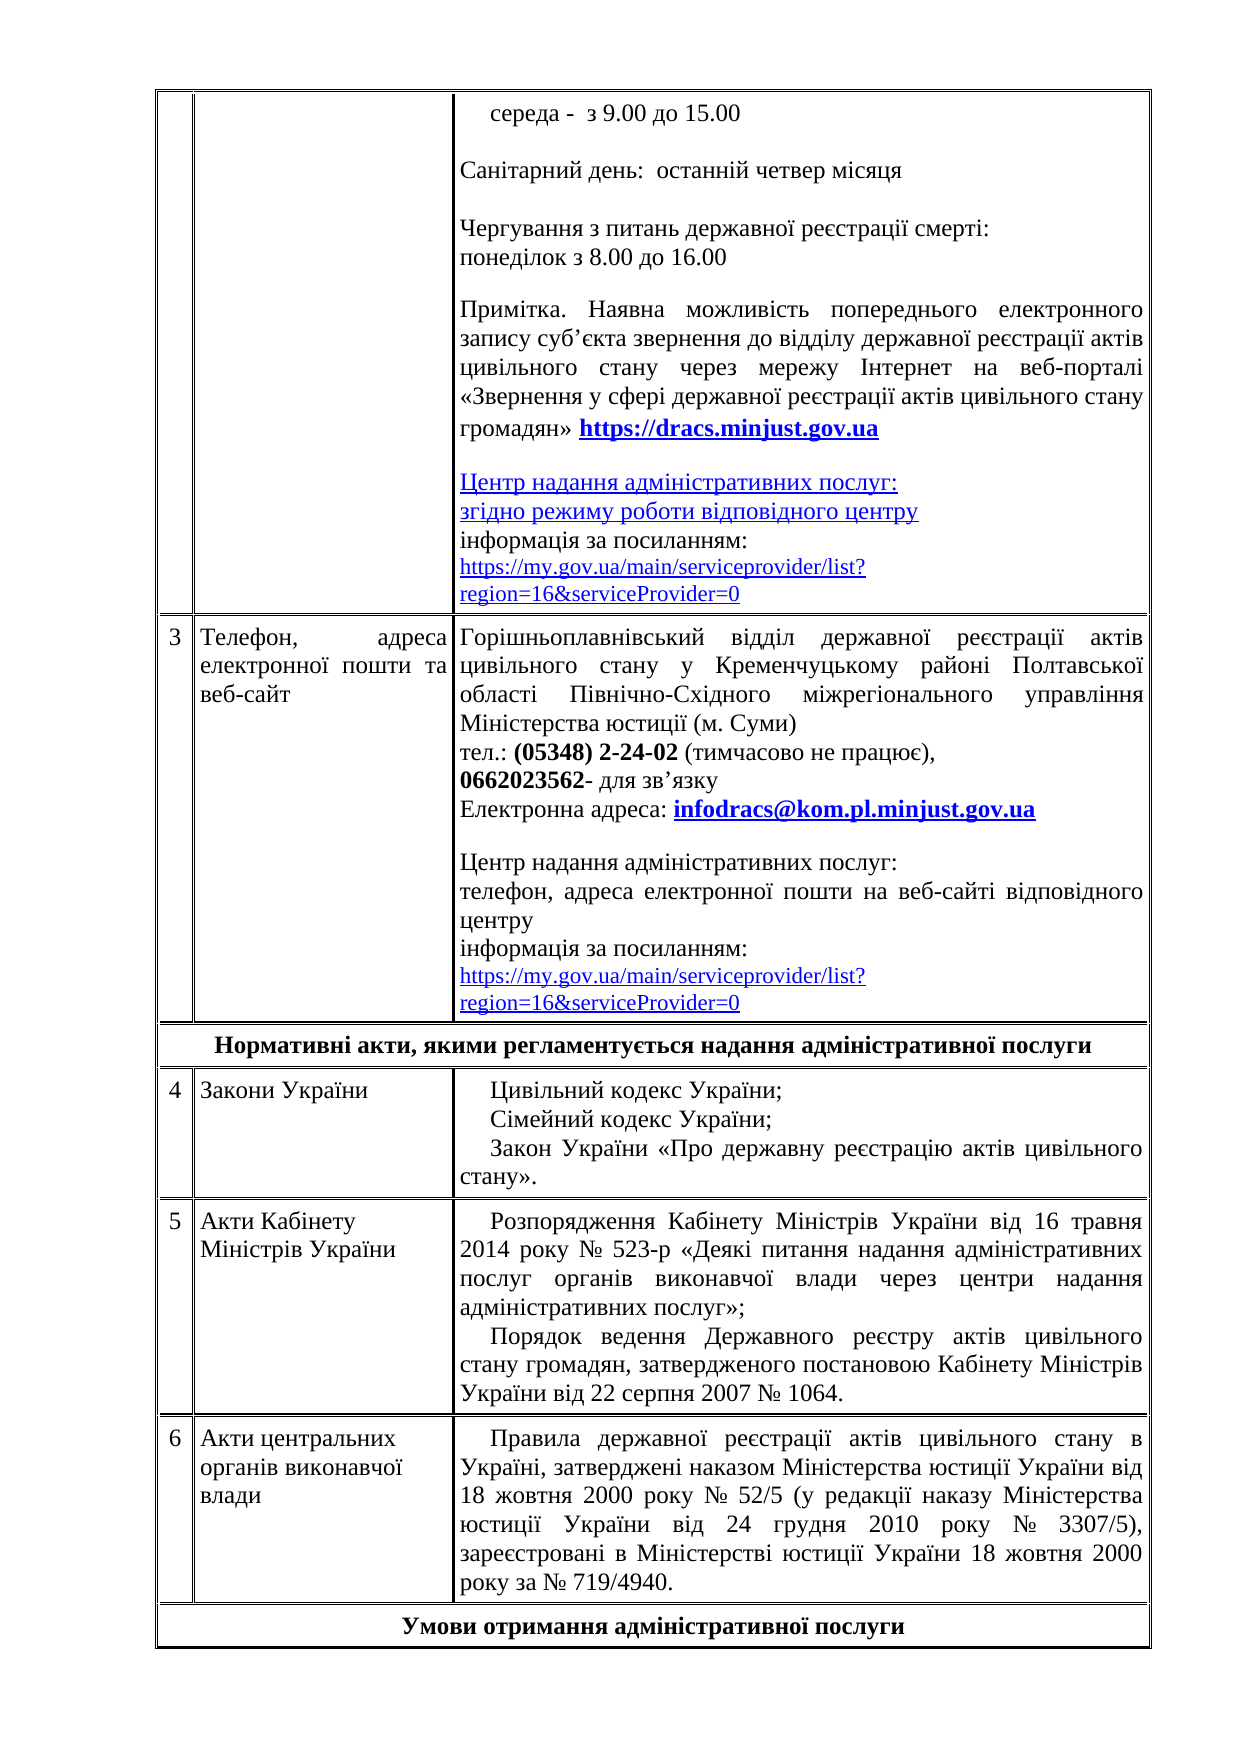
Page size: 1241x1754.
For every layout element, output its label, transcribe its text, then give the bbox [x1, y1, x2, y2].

table_cell Закони України [195, 1069, 452, 1196]
table_cell Акти центральних органів виконавчої влади [195, 1417, 452, 1602]
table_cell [453, 92, 1149, 612]
table_cell Горішньоплавнівський відділ державної реєстрації актів цивільного стану у Кременчуцькому районі Полтавської області Північно-Східного міжрегіонального управління Міністерства юстиції (м. Суми) тел.: (05348) 2-24-02 (тимчасово не працює), 0662023562- для зв’язку Електронна адреса: infodracs@kom.pl.minjust.gov.ua Центр надання адміністративних послуг: телефон, адреса електронної пошти на веб-сайті відповідного центру інформація за посиланням: https://my.gov.ua/main/serviceprovider/list?region=16&serviceProvider=0 [455, 613, 1149, 1021]
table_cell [194, 92, 453, 612]
table_cell 5 [158, 1196, 192, 1413]
table_cell Розпорядження Кабінету Міністрів України від 16 травня 2014 року № 523-р «Деякі питання надання адміністративних послуг органів виконавчої влади через центри надання адміністративних послуг»; Порядок ведення Державного реєстру актів цивільного стану громадян, затвердженого постановою Кабінету Міністрів України від 22 серпня 2007 № 1064. [455, 1196, 1149, 1413]
table_cell 6 [158, 1413, 192, 1602]
table_cell Цивільний кодекс України; Сімейний кодекс України; Закон України «Про державну реєстрацію актів цивільного стану». [453, 1066, 1150, 1196]
table_cell Правила державної реєстрації актів цивільного стану в Україні, затверджені наказом Міністерства юстиції України від 18 жовтня 2000 року № 52/5 (у редакції наказу Міністерства юстиції України від 24 грудня 2010 року № 3307/5), зареєстровані в Міністерстві юстиції України 18 жовтня 2000 року за № 719/4940. [455, 1413, 1149, 1602]
table_cell Умови отримання адміністративної послуги [156, 1602, 1150, 1646]
table_cell Телефон, адреса електронної пошти та веб-сайт [195, 616, 452, 1021]
table_cell 2 [158, 92, 193, 612]
table_cell 3 [158, 613, 192, 1021]
table_cell Нормативні акти, якими регламентується надання адміністративної послуги [158, 1021, 1149, 1066]
table_cell Акти Кабінету Міністрів України [195, 1200, 452, 1413]
table_cell 4 [156, 1066, 193, 1196]
